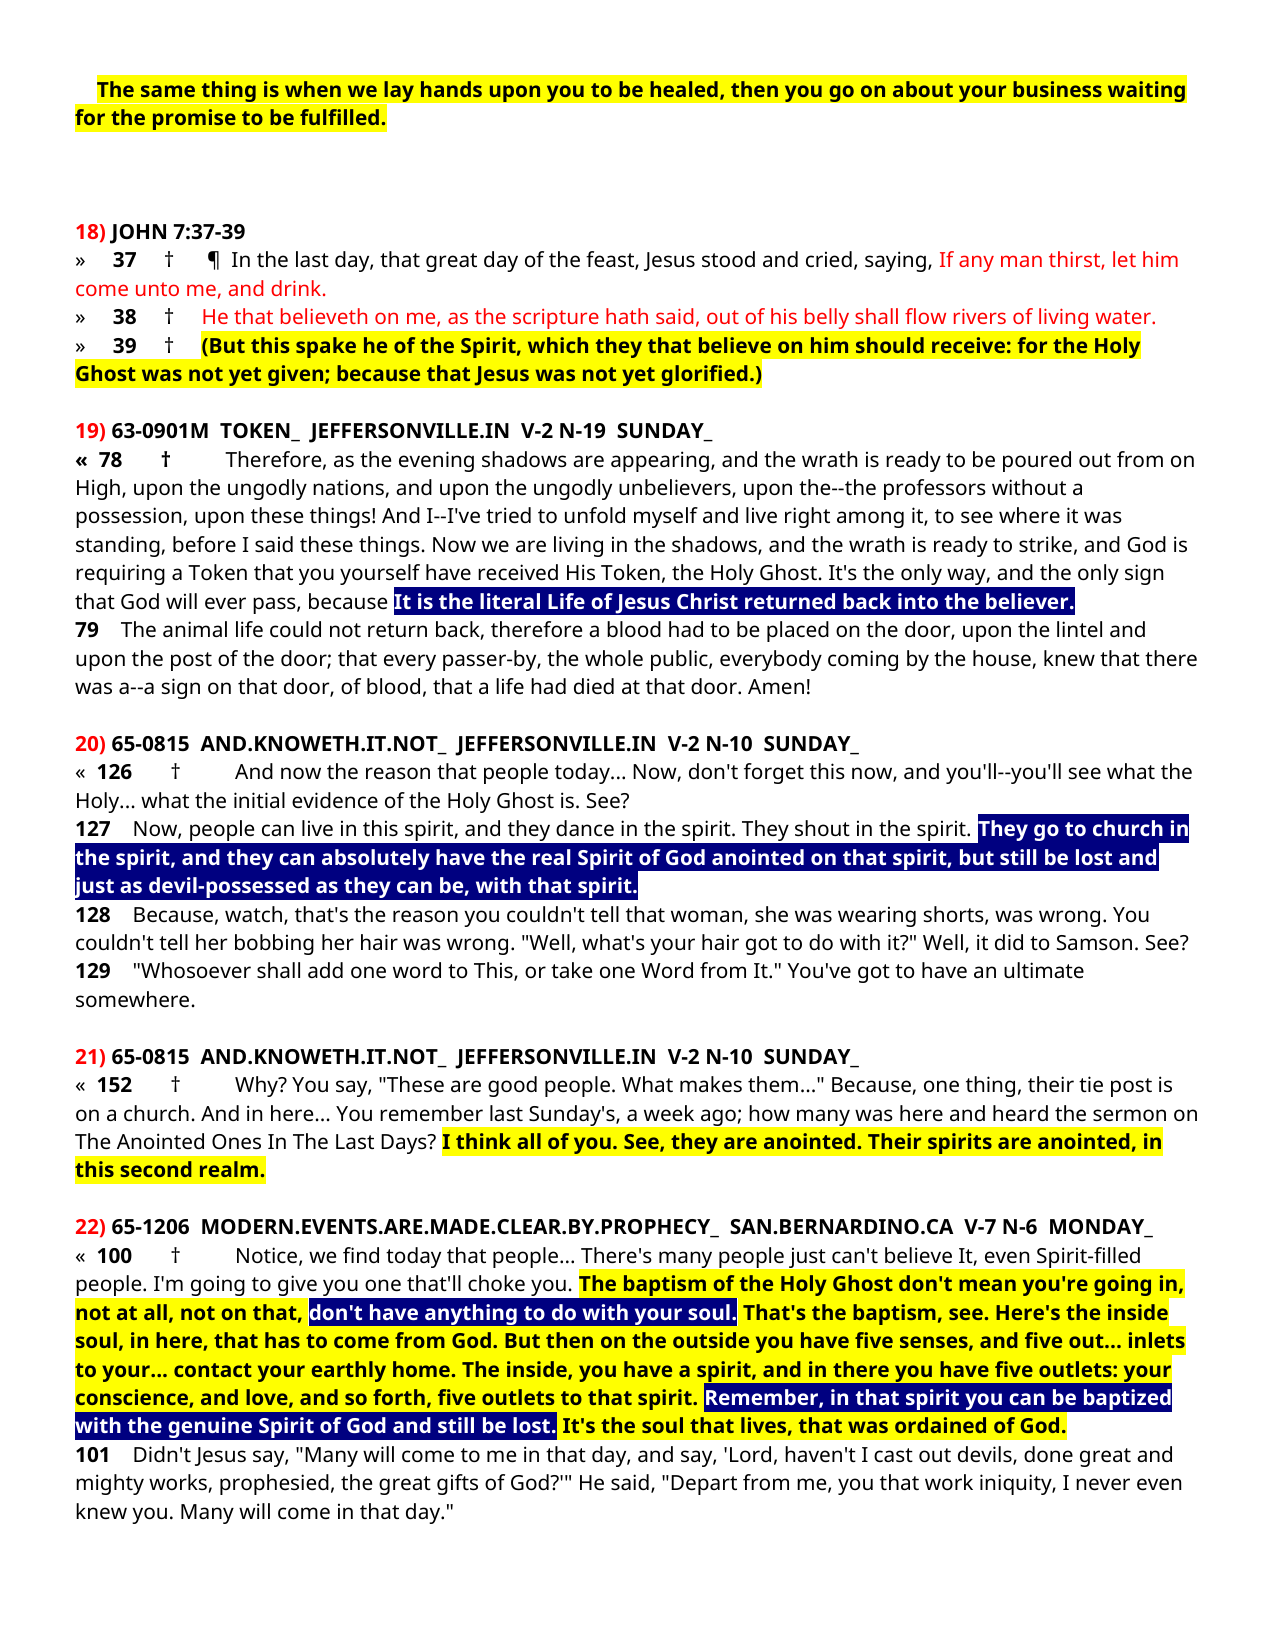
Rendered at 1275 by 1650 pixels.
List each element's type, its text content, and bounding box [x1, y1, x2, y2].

text 79 The animal life could not return back, therefore a blood had to be placed on the door, upon the lintel and upon the post of the door; that every passer-by, the whole public, everybody coming by the house, knew that there was a--a sign on that door, of blood, that a life had died at that door. Amen! [75, 615, 1200, 701]
text « 152 † Why? You say, "These are good people. What makes them..." Because, one thing, their tie post is on a church. And in here... You remember last Sunday's, a week ago; how many was here and heard the sermon on The Anointed Ones In The Last Days? I think all of you. See, they are anointed. Their spirits are anointed, in this second realm. [75, 1070, 1200, 1184]
text » 38 † He that believeth on me, as the scripture hath said, out of his belly shall flow rivers of living water. [75, 302, 1200, 331]
text 127 Now, people can live in this spirit, and they dance in the spirit. They shout in the spirit. They go to church in the spirit, and they can absolutely have the real Spirit of God anointed on that spirit, but still be lost and just as devil-possessed as they can be, with that spirit. [638, 814, 1200, 900]
text 22) 65-1206 MODERN.EVENTS.ARE.MADE.CLEAR.BY.PROPHECY_ SAN.BERNARDINO.CA V-7 N-6 MONDAY_ [75, 1212, 1200, 1241]
text 129 "Whosoever shall add one word to This, or take one Word from It." You've got to have an ultimate somewhere. [75, 957, 1200, 1013]
text » 37 † ¶ In the last day, that great day of the feast, Jesus stood and cried, saying, If any man thirst, let him come unto me, and drink. [75, 246, 1200, 302]
text 18) JOHN 7:37-39 [75, 217, 1200, 246]
text The same thing is when we lay hands upon you to be healed, then you go on about your business waiting for the promise to be fulfilled. [75, 75, 1200, 132]
text « 126 † And now the reason that people today... Now, don't forget this now, and you'll--you'll see what the Holy... what the initial evidence of the Holy Ghost is. See? [75, 757, 1200, 814]
text 127 Now, people can live in this spirit, and they dance in the spirit. They shout in the spirit. They go to church in the spirit, and they can absolutely have the real Spirit of God anointed on that spirit, but still be lost and just as devil-possessed as they can be, with that spirit. [75, 814, 978, 843]
text « 78 † Therefore, as the evening shadows are appearing, and the wrath is ready to be poured out from on High, upon the ungodly nations, and upon the ungodly unbelievers, upon the--the professors without a possession, upon these things! And I--I've tried to unfold myself and live right among it, to see where it was standing, before I said these things. Now we are living in the shadows, and the wrath is ready to strike, and God is requiring a Token that you yourself have received His Token, the Holy Ghost. It's the only way, and the only sign that God will ever pass, because It is the literal Life of Jesus Christ returned back into the believer. [75, 445, 1200, 615]
text 20) 65-0815 AND.KNOWETH.IT.NOT_ JEFFERSONVILLE.IN V-2 N-10 SUNDAY_ [75, 729, 1200, 757]
text 19) 63-0901M TOKEN_ JEFFERSONVILLE.IN V-2 N-19 SUNDAY_ [75, 416, 1200, 445]
text « 100 † Notice, we find today that people... There's many people just can't believe It, even Spirit-filled people. I'm going to give you one that'll choke you. The baptism of the Holy Ghost don't mean you're going in, not at all, not on that, don't have anything to do with your soul. That's the baptism, see. Here's the inside soul, in here, that has to come from God. But then on the outside you have five senses, and five out... inlets to your... contact your earthly home. The inside, you have a spirit, and in there you have five outlets: your conscience, and love, and so forth, five outlets to that spirit. Remember, in that spirit you can be baptized with the genuine Spirit of God and still be lost. It's the soul that lives, that was ordained of God. [75, 1241, 1200, 1440]
text 128 Because, watch, that's the reason you couldn't tell that woman, she was wearing shorts, was wrong. You couldn't tell her bobbing her hair was wrong. "Well, what's your hair got to do with it?" Well, it did to Samson. See? [75, 900, 1200, 957]
text 101 Didn't Jesus say, "Many will come to me in that day, and say, 'Lord, haven't I cast out devils, done great and mighty works, prophesied, the great gifts of God?'" He said, "Depart from me, you that work iniquity, I never even knew you. Many will come in that day." [75, 1440, 1200, 1525]
text 21) 65-0815 AND.KNOWETH.IT.NOT_ JEFFERSONVILLE.IN V-2 N-10 SUNDAY_ [75, 1042, 1200, 1070]
text » 39 † (But this spake he of the Spirit, which they that believe on him should receive: for the Holy Ghost was not yet given; because that Jesus was not yet glorified.) [762, 331, 1200, 388]
